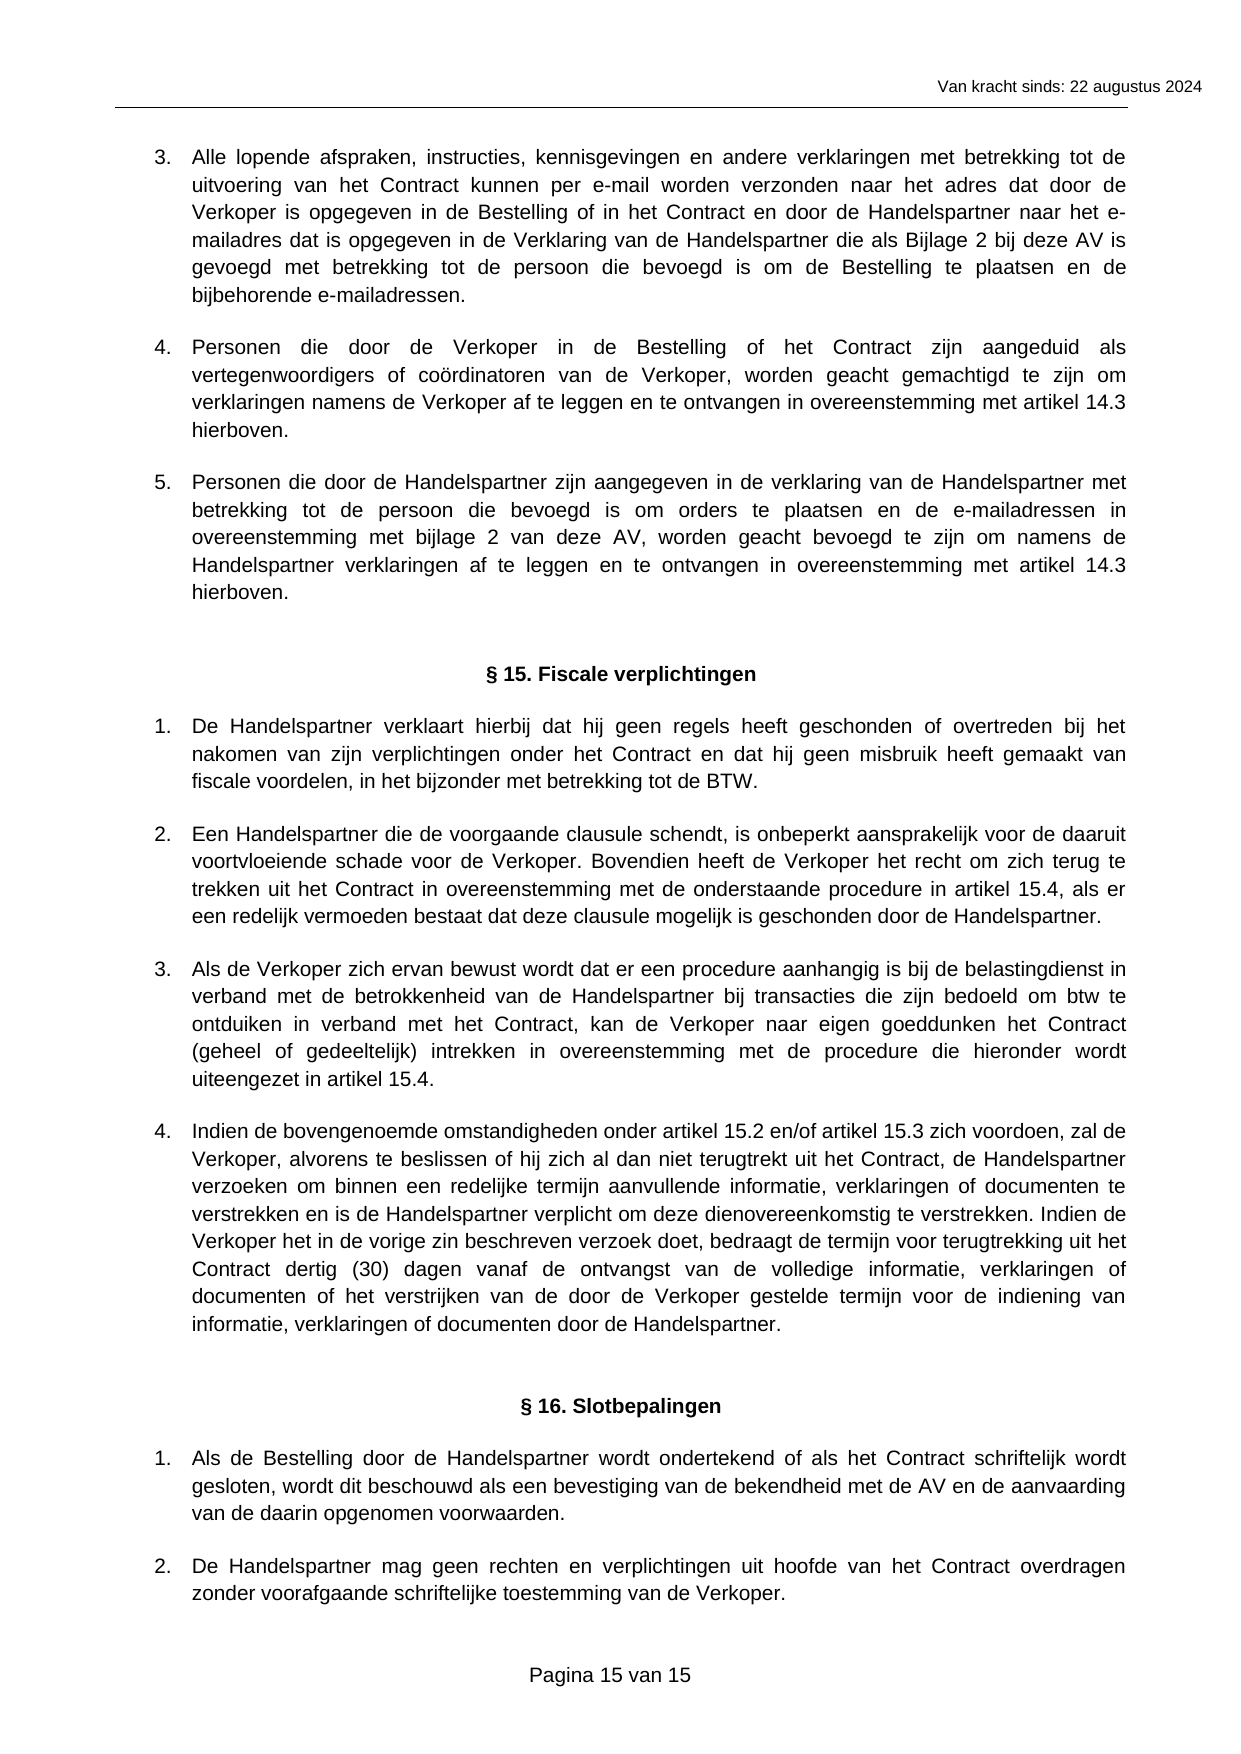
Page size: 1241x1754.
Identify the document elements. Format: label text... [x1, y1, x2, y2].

list Indien de bovengenoemde omstandigheden onder artikel 15.2 en/of artikel 15.3 zich voordoen, zal de Verkoper, alvorens te beslissen of hij zich al dan niet terugtrekt uit het Contract, de Handelspartner verzoeken om binnen een redelijke termijn aanvullende informatie, verklaringen of documenten te verstrekken en is de Handelspartner verplicht om deze dienovereenkomstig te verstrekken. Indien de Verkoper het in de vorige zin beschreven verzoek doet, bedraagt de termijn voor terugtrekking uit het Contract dertig (30) dagen vanaf de ontvangst van de volledige informatie, verklaringen of documenten of het verstrijken van de door de Verkoper gestelde termijn voor de indiening van informatie, verklaringen of documenten door de Handelspartner. [154, 1119, 1128, 1336]
list De Handelspartner verklaart hierbij dat hij geen regels heeft geschonden of overtreden bij het nakomen van zijn verplichtingen onder het Contract en dat hij geen misbruik heeft gemaakt van fiscale voordelen, in het bijzonder met betrekking tot de BTW. [154, 714, 1128, 793]
list Als de Bestelling door de Handelspartner wordt ondertekend of als het Contract schriftelijk wordt gesloten, wordt dit beschouwd als een bevestiging van de bekendheid met de AV en de aanvaarding van de daarin opgenomen voorwaarden. [154, 1446, 1128, 1525]
list De Handelspartner mag geen rechten en verplichtingen uit hoofde van het Contract overdragen zonder voorafgaande schriftelijke toestemming van de Verkoper. [154, 1553, 1128, 1605]
list Personen die door de Verkoper in de Bestelling of het Contract zijn aangeduid als vertegenwoordigers of coördinatoren van de Verkoper, worden geacht gemachtigd te zijn om verklaringen namens de Verkoper af te leggen en te ontvangen in overeenstemming met artikel 14.3 hierboven. [154, 335, 1128, 442]
list Een Handelspartner die de voorgaande clausule schendt, is onbeperkt aansprakelijk voor de daaruit voortvloeiende schade voor de Verkoper. Bovendien heeft de Verkoper het recht om zich terug te trekken uit het Contract in overeenstemming met de onderstaande procedure in artikel 15.4, als er een redelijk vermoeden bestaat dat deze clausule mogelijk is geschonden door de Handelspartner. [154, 822, 1128, 928]
text § 16. Slotbepalingen [114, 1393, 1128, 1417]
list Personen die door de Handelspartner zijn aangegeven in de verklaring van de Handelspartner met betrekking tot de persoon die bevoegd is om orders te plaatsen en de e-mailadressen in overeenstemming met bijlage 2 van deze AV, worden geacht bevoegd te zijn om namens de Handelspartner verklaringen af te leggen en te ontvangen in overeenstemming met artikel 14.3 hierboven. [154, 470, 1128, 604]
list Als de Verkoper zich ervan bewust wordt dat er een procedure aanhangig is bij de belastingdienst in verband met de betrokkenheid van de Handelspartner bij transacties die zijn bedoeld om btw te ontduiken in verband met het Contract, kan de Verkoper naar eigen goeddunken het Contract (geheel of gedeeltelijk) intrekken in overeenstemming met de procedure die hieronder wordt uiteengezet in artikel 15.4. [154, 957, 1128, 1091]
text § 15. Fiscale verplichtingen [114, 662, 1128, 686]
list Alle lopende afspraken, instructies, kennisgevingen en andere verklaringen met betrekking tot de uitvoering van het Contract kunnen per e-mail worden verzonden naar het adres dat door de Verkoper is opgegeven in de Bestelling of in het Contract en door de Handelspartner naar het e-mailadres dat is opgegeven in de Verklaring van de Handelspartner die als Bijlage 2 bij deze AV is gevoegd met betrekking tot de persoon die bevoegd is om de Bestelling te plaatsen en de bijbehorende e-mailadressen. [154, 145, 1128, 307]
